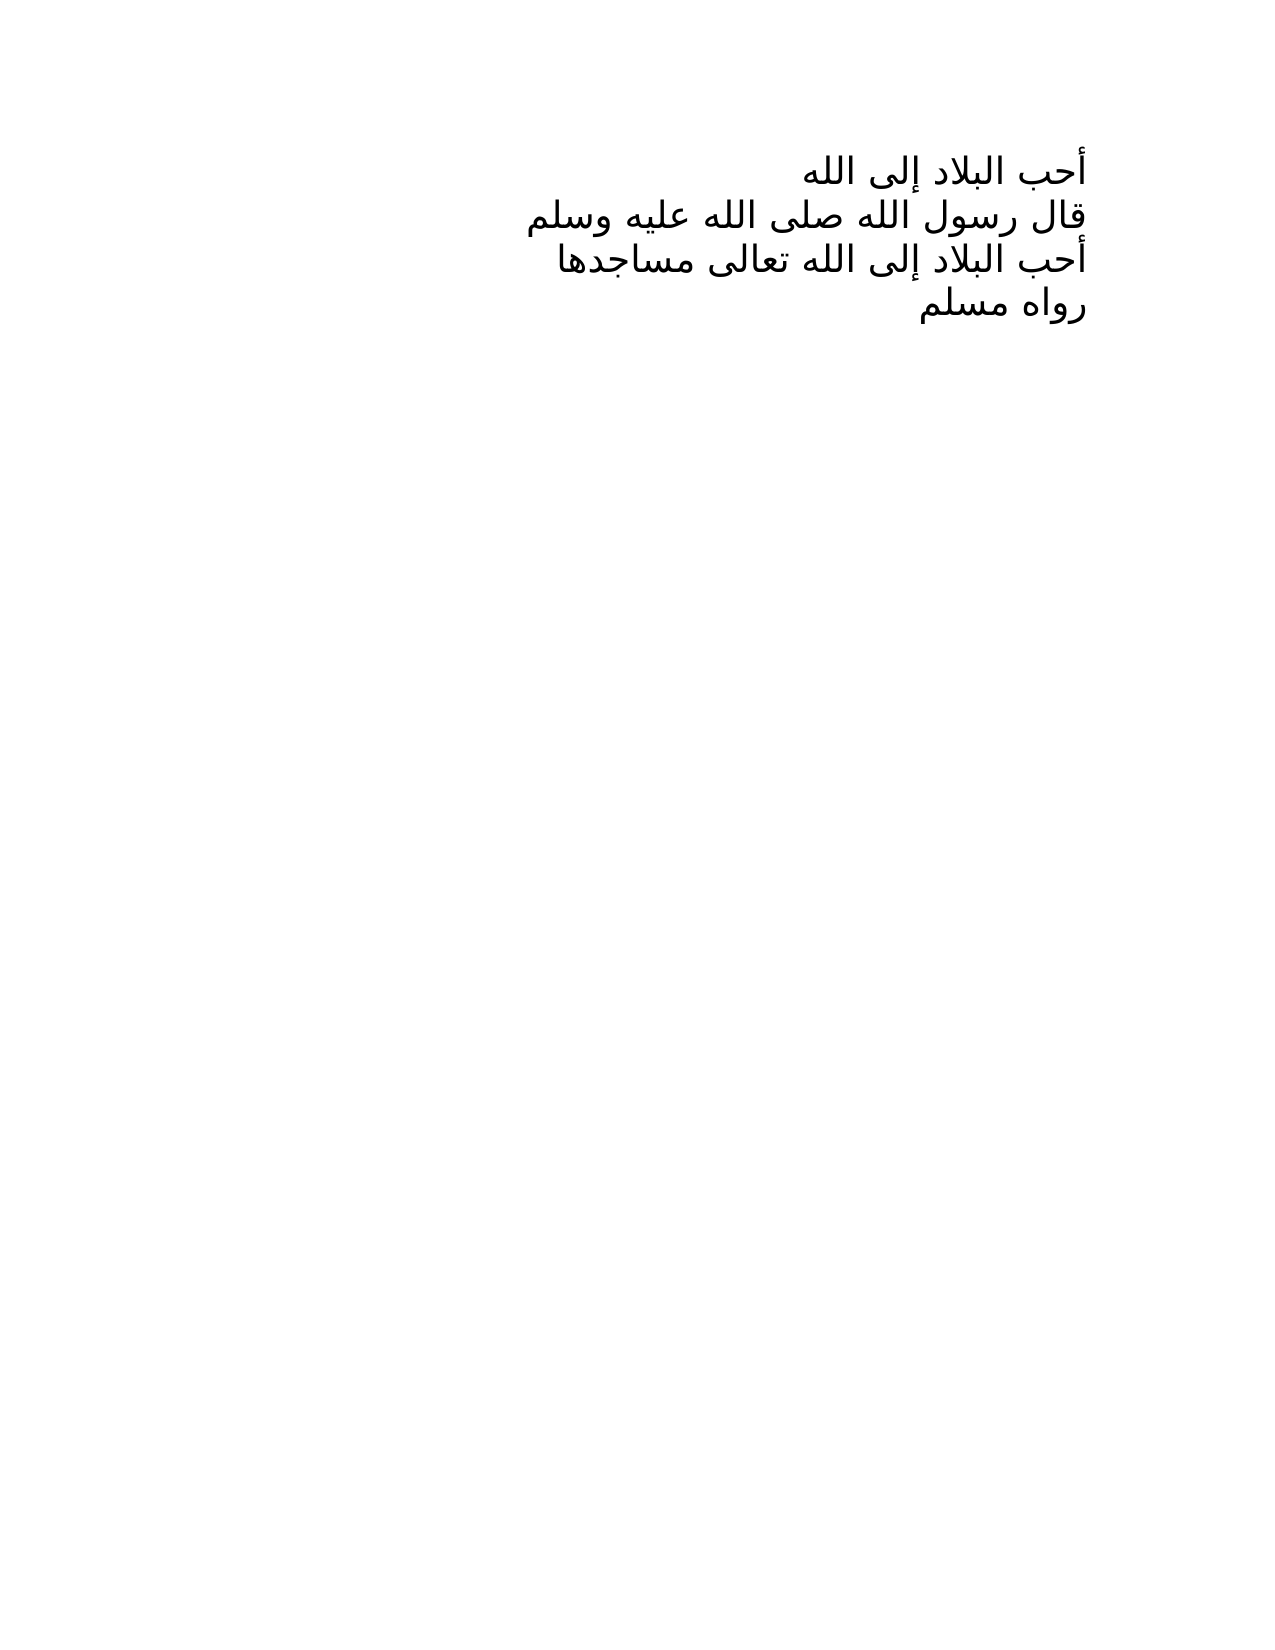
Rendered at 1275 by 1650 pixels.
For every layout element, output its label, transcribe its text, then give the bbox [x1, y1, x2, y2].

text أحب البلاد إلى الله [187, 150, 1087, 194]
text قال رسول الله صلى الله عليه وسلم [187, 194, 1087, 237]
text رواه مسلم [187, 281, 1087, 324]
text أحب البلاد إلى الله تعالى مساجدها [187, 237, 1087, 281]
